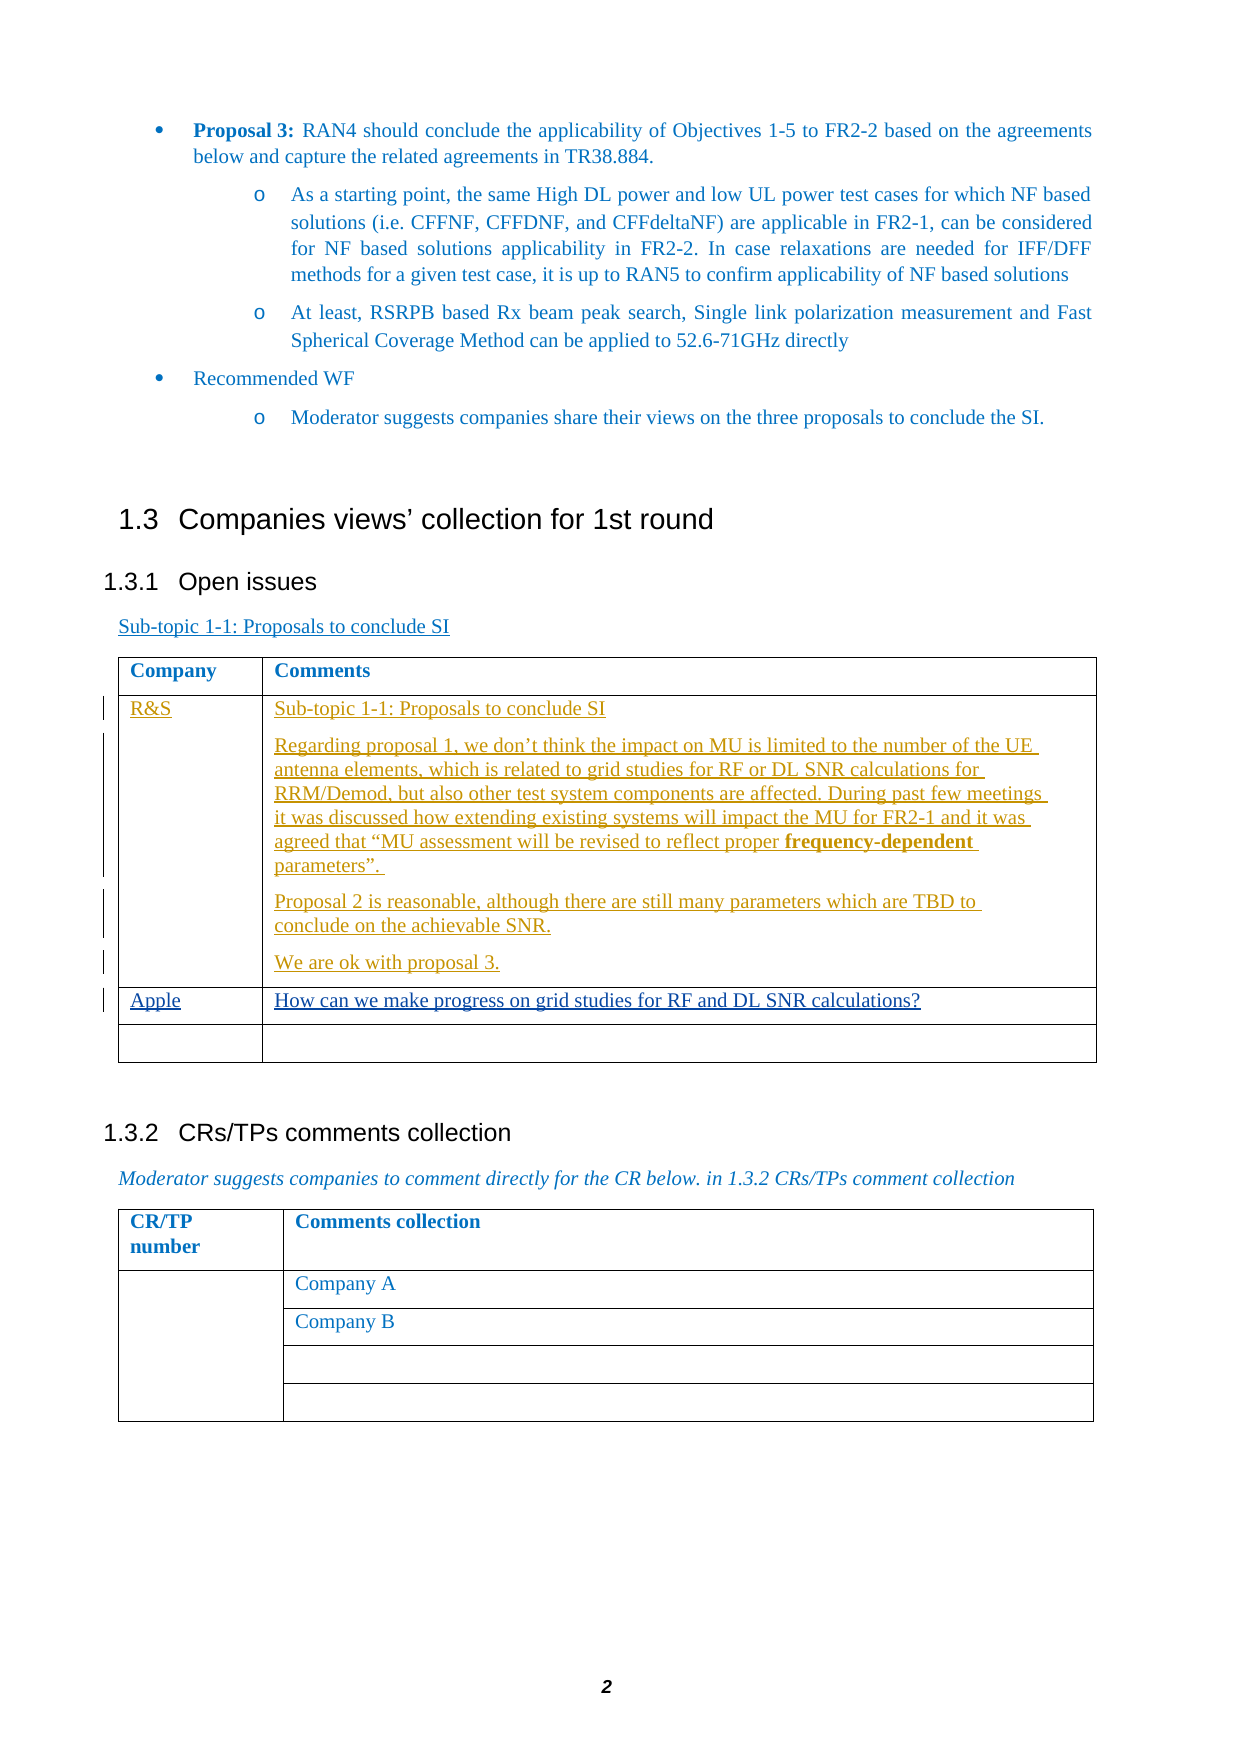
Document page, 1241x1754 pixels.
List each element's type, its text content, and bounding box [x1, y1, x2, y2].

table_cell [119, 1271, 283, 1421]
table_cell [263, 1025, 1096, 1062]
table_cell [263, 988, 1096, 1024]
list As a starting point, the same High DL power and low UL power test cases for which NF based solutions (i.e. CFFNF, CFFDNF, and CFFdeltaNF) are applicable in FR2-1, can be considered for NF based solutions applicability in FR2-2. In case relaxations are needed for IFF/DFF methods for a given test case, it is up to RAN5 to confirm applicability of NF based solutions [253, 182, 1093, 286]
subtitle CRs/TPs comments collection [103, 1118, 1097, 1147]
table_header Company [119, 658, 262, 695]
list Recommended WF [156, 366, 1093, 390]
list At least, RSRPB based Rx beam peak search, Single link polarization measurement and Fast Spherical Coverage Method can be applied to 52.6-71GHz directly [253, 300, 1093, 352]
subtitle Open issues [103, 567, 1097, 596]
table_cell [284, 1384, 1093, 1421]
list Proposal 3: RAN4 should conclude the applicability of Objectives 1-5 to FR2-2 based on the agreements below and capture the related agreements in TR38.884. [156, 118, 1093, 168]
list Moderator suggests companies share their views on the three proposals to conclude the SI. [253, 405, 1093, 431]
table_cell [119, 988, 262, 1024]
table_header Comments collection [284, 1210, 1093, 1270]
table_cell [284, 1346, 1093, 1383]
text Moderator suggests companies to comment directly for the CR below. in 1.3.2 CRs/TPs comment collection [118, 1166, 1093, 1190]
table_cell [119, 696, 262, 987]
text Sub-topic 1-1: Proposals to conclude SI [118, 614, 1067, 638]
subtitle Companies views’ collection for 1st round [118, 502, 1097, 536]
table_cell Company A [284, 1271, 1093, 1308]
table_cell [119, 1025, 262, 1062]
table_cell [263, 696, 1096, 987]
table_header CR/TP number [119, 1210, 283, 1270]
table_cell Company B [284, 1309, 1093, 1345]
table_header Comments [263, 658, 1096, 695]
